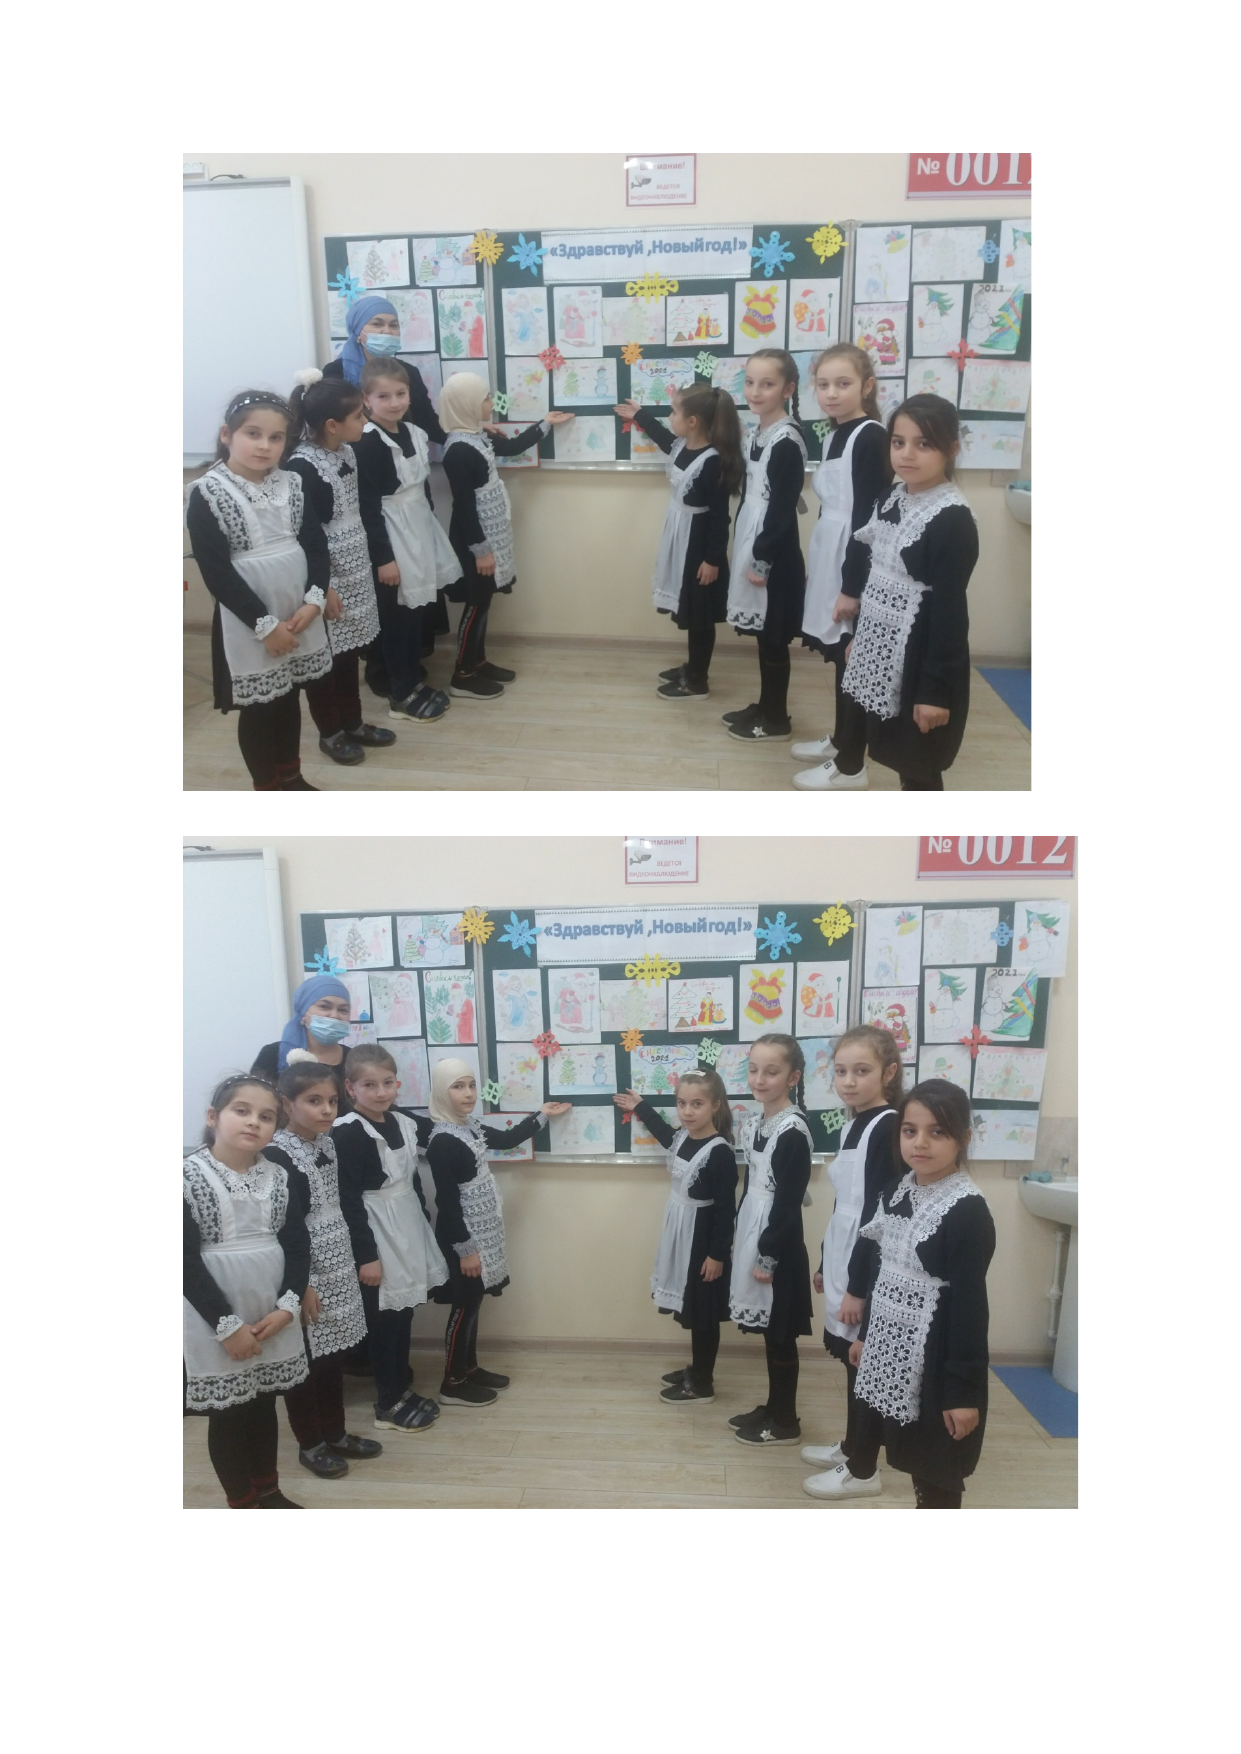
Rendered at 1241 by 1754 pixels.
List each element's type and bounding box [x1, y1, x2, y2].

picture [183, 836, 1079, 1509]
picture [183, 153, 1032, 791]
